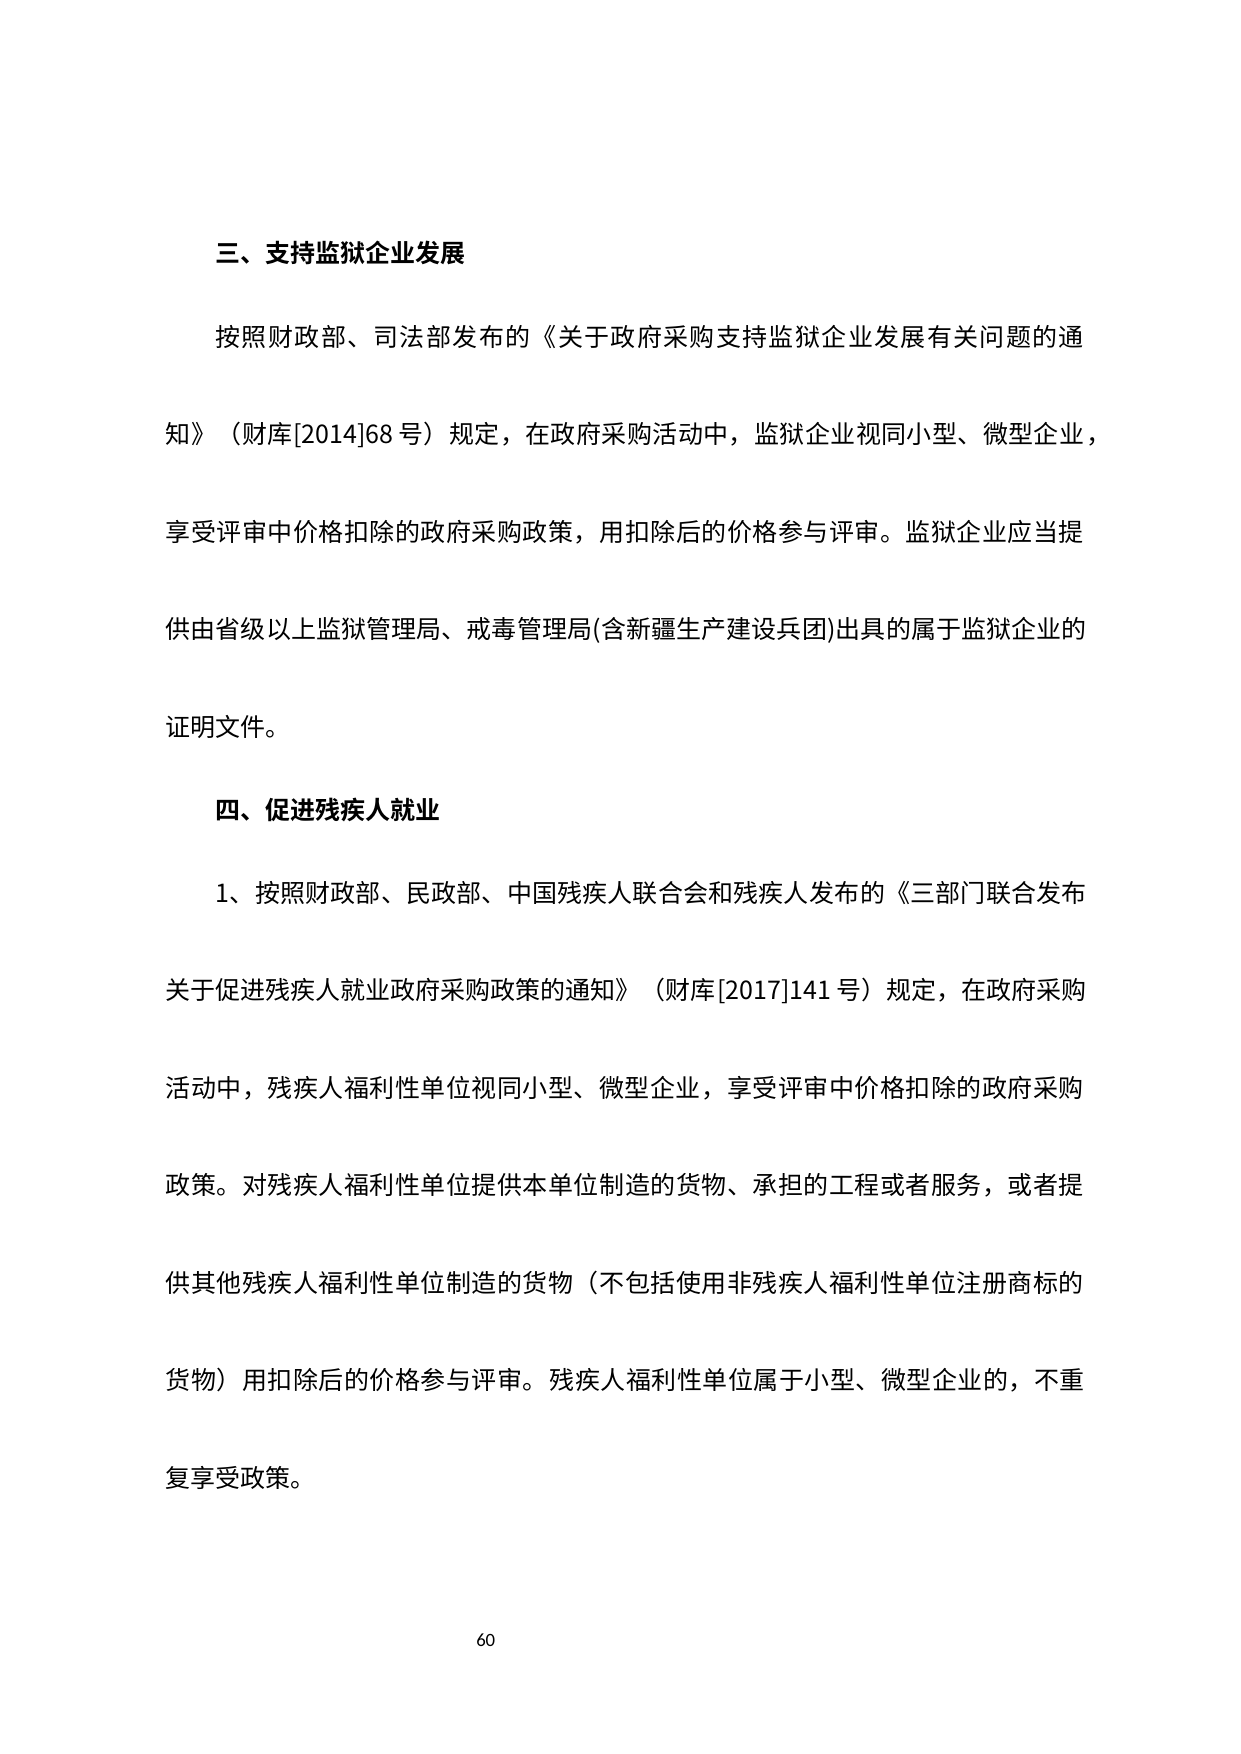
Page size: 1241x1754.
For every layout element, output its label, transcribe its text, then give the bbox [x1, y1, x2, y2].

text 按照财政部、司法部发布的《关于政府采购支持监狱企业发展有关问题的通知》（财库[2014]68号）规定，在政府采购活动中，监狱企业视同小型、微型企业，享受评审中价格扣除的政府采购政策，用扣除后的价格参与评审。监狱企业应当提供由省级以上监狱管理局、戒毒管理局(含新疆生产建设兵团)出具的属于监狱企业的证明文件。 [165, 303, 1087, 758]
text 1、按照财政部、民政部、中国残疾人联合会和残疾人发布的《三部门联合发布关于促进残疾人就业政府采购政策的通知》（财库[2017]141号）规定，在政府采购活动中，残疾人福利性单位视同小型、微型企业，享受评审中价格扣除的政府采购政策。对残疾人福利性单位提供本单位制造的货物、承担的工程或者服务，或者提供其他残疾人福利性单位制造的货物（不包括使用非残疾人福利性单位注册商标的货物）用扣除后的价格参与评审。残疾人福利性单位属于小型、微型企业的，不重复享受政策。 [165, 859, 1087, 1509]
text 三、支持监狱企业发展 [165, 219, 1087, 284]
text 四、促进残疾人就业 [165, 776, 1087, 841]
